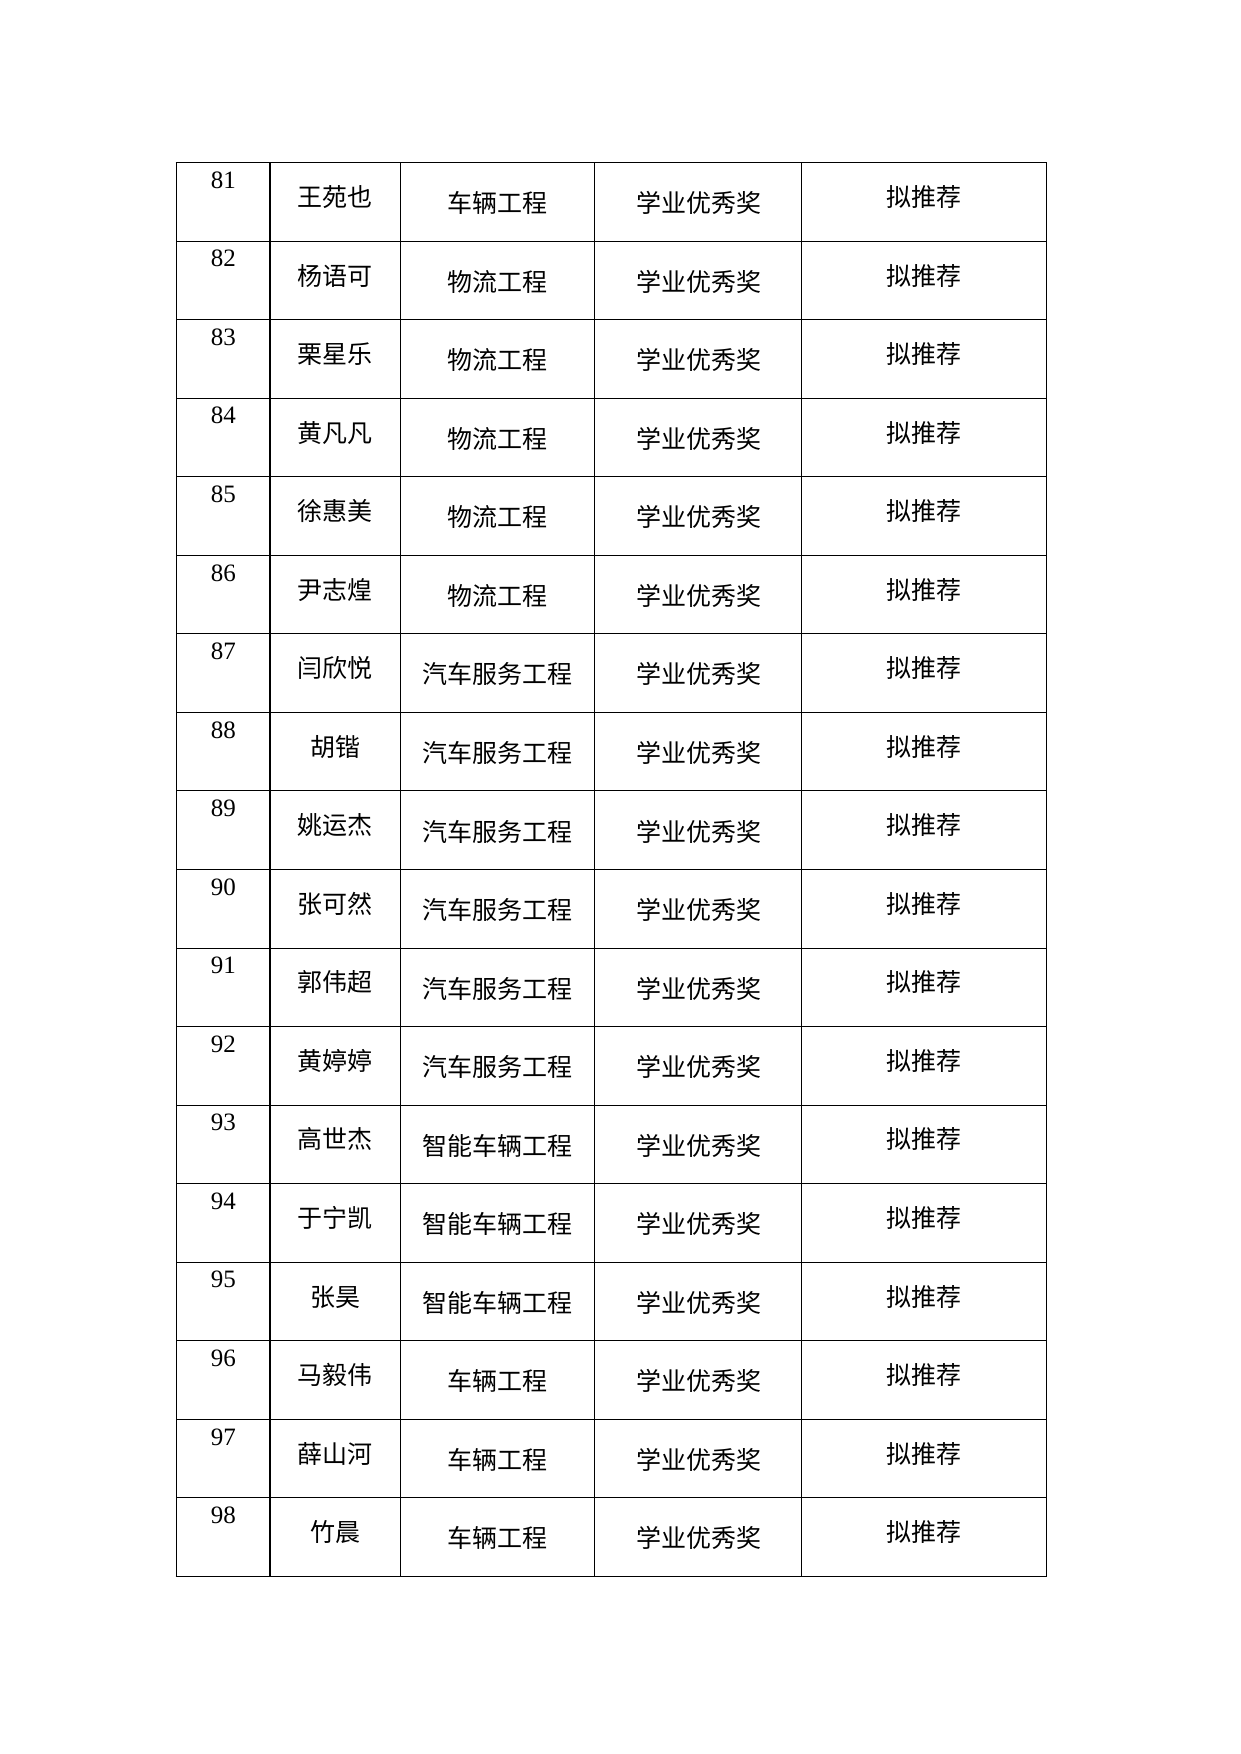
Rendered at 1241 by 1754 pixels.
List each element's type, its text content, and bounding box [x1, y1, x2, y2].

table_cell 学业优秀奖 [595, 242, 801, 319]
table_cell 汽车服务工程 [401, 791, 594, 869]
table_cell 学业优秀奖 [595, 1420, 801, 1497]
table_cell 物流工程 [401, 399, 594, 476]
table_cell 学业优秀奖 [595, 399, 801, 476]
table_cell 竹晨 [271, 1498, 400, 1576]
table_cell 学业优秀奖 [595, 163, 801, 241]
table_cell 81 [177, 163, 269, 241]
table_cell 拟推荐 [802, 163, 1046, 241]
table_cell 汽车服务工程 [401, 1027, 594, 1104]
table_cell 汽车服务工程 [401, 949, 594, 1026]
table_cell 拟推荐 [802, 1184, 1046, 1262]
table_cell 学业优秀奖 [595, 556, 801, 633]
table_cell 拟推荐 [802, 1341, 1046, 1419]
table_cell 学业优秀奖 [595, 870, 801, 947]
table_cell 学业优秀奖 [595, 1027, 801, 1104]
table_cell 智能车辆工程 [401, 1184, 594, 1262]
table_cell 84 [177, 399, 269, 476]
table_cell 83 [177, 320, 269, 398]
table_cell 97 [177, 1420, 269, 1497]
table_cell 汽车服务工程 [401, 713, 594, 790]
table_cell 郭伟超 [271, 949, 400, 1026]
table_cell 闫欣悦 [271, 634, 400, 712]
table_cell 学业优秀奖 [595, 1106, 801, 1183]
table_cell 车辆工程 [401, 1498, 594, 1576]
table_cell 拟推荐 [802, 242, 1046, 319]
table_cell 姚运杰 [271, 791, 400, 869]
table_cell 马毅伟 [271, 1341, 400, 1419]
table_cell 学业优秀奖 [595, 1263, 801, 1340]
table_cell 物流工程 [401, 320, 594, 398]
table_cell 拟推荐 [802, 477, 1046, 555]
table_cell 学业优秀奖 [595, 713, 801, 790]
table_cell 于宁凯 [271, 1184, 400, 1262]
table_cell 82 [177, 242, 269, 319]
table_cell 拟推荐 [802, 556, 1046, 633]
table_cell 拟推荐 [802, 320, 1046, 398]
table_cell 学业优秀奖 [595, 1341, 801, 1419]
table_cell 尹志煌 [271, 556, 400, 633]
table_cell 物流工程 [401, 242, 594, 319]
table_cell 85 [177, 477, 269, 555]
table_cell 智能车辆工程 [401, 1263, 594, 1340]
table_cell 95 [177, 1263, 269, 1340]
table_cell 拟推荐 [802, 1106, 1046, 1183]
table_cell 学业优秀奖 [595, 320, 801, 398]
table_cell 90 [177, 870, 269, 947]
table_cell 高世杰 [271, 1106, 400, 1183]
table_cell 车辆工程 [401, 163, 594, 241]
table_cell 黄凡凡 [271, 399, 400, 476]
table_cell 拟推荐 [802, 1263, 1046, 1340]
table_cell 薛山河 [271, 1420, 400, 1497]
table_cell 86 [177, 556, 269, 633]
table_cell 94 [177, 1184, 269, 1262]
table_cell 88 [177, 713, 269, 790]
table_cell 拟推荐 [802, 1420, 1046, 1497]
table_cell 98 [177, 1498, 269, 1576]
table_cell 拟推荐 [802, 870, 1046, 947]
table_cell 汽车服务工程 [401, 634, 594, 712]
table_cell 学业优秀奖 [595, 949, 801, 1026]
table_cell 杨语可 [271, 242, 400, 319]
table_cell 92 [177, 1027, 269, 1104]
table_cell 96 [177, 1341, 269, 1419]
table_cell 91 [177, 949, 269, 1026]
table_cell 拟推荐 [802, 399, 1046, 476]
table_cell 拟推荐 [802, 1498, 1046, 1576]
table_cell 学业优秀奖 [595, 1184, 801, 1262]
table_cell 物流工程 [401, 556, 594, 633]
table_cell 王苑也 [271, 163, 400, 241]
table_cell 徐惠美 [271, 477, 400, 555]
table_cell 物流工程 [401, 477, 594, 555]
table_cell 胡锴 [271, 713, 400, 790]
table_cell 学业优秀奖 [595, 477, 801, 555]
table_cell 拟推荐 [802, 713, 1046, 790]
table_cell 车辆工程 [401, 1341, 594, 1419]
table_cell 学业优秀奖 [595, 791, 801, 869]
table_cell 87 [177, 634, 269, 712]
table_cell 张昊 [271, 1263, 400, 1340]
table_cell 89 [177, 791, 269, 869]
table_cell 学业优秀奖 [595, 1498, 801, 1576]
table_cell 汽车服务工程 [401, 870, 594, 947]
table_cell 拟推荐 [802, 1027, 1046, 1104]
table_cell 学业优秀奖 [595, 634, 801, 712]
table_cell 张可然 [271, 870, 400, 947]
table_cell 智能车辆工程 [401, 1106, 594, 1183]
table_cell 93 [177, 1106, 269, 1183]
table_cell 拟推荐 [802, 791, 1046, 869]
table_cell 拟推荐 [802, 949, 1046, 1026]
table_cell 拟推荐 [802, 634, 1046, 712]
table_cell 栗星乐 [271, 320, 400, 398]
table_cell 黄婷婷 [271, 1027, 400, 1104]
table_cell 车辆工程 [401, 1420, 594, 1497]
